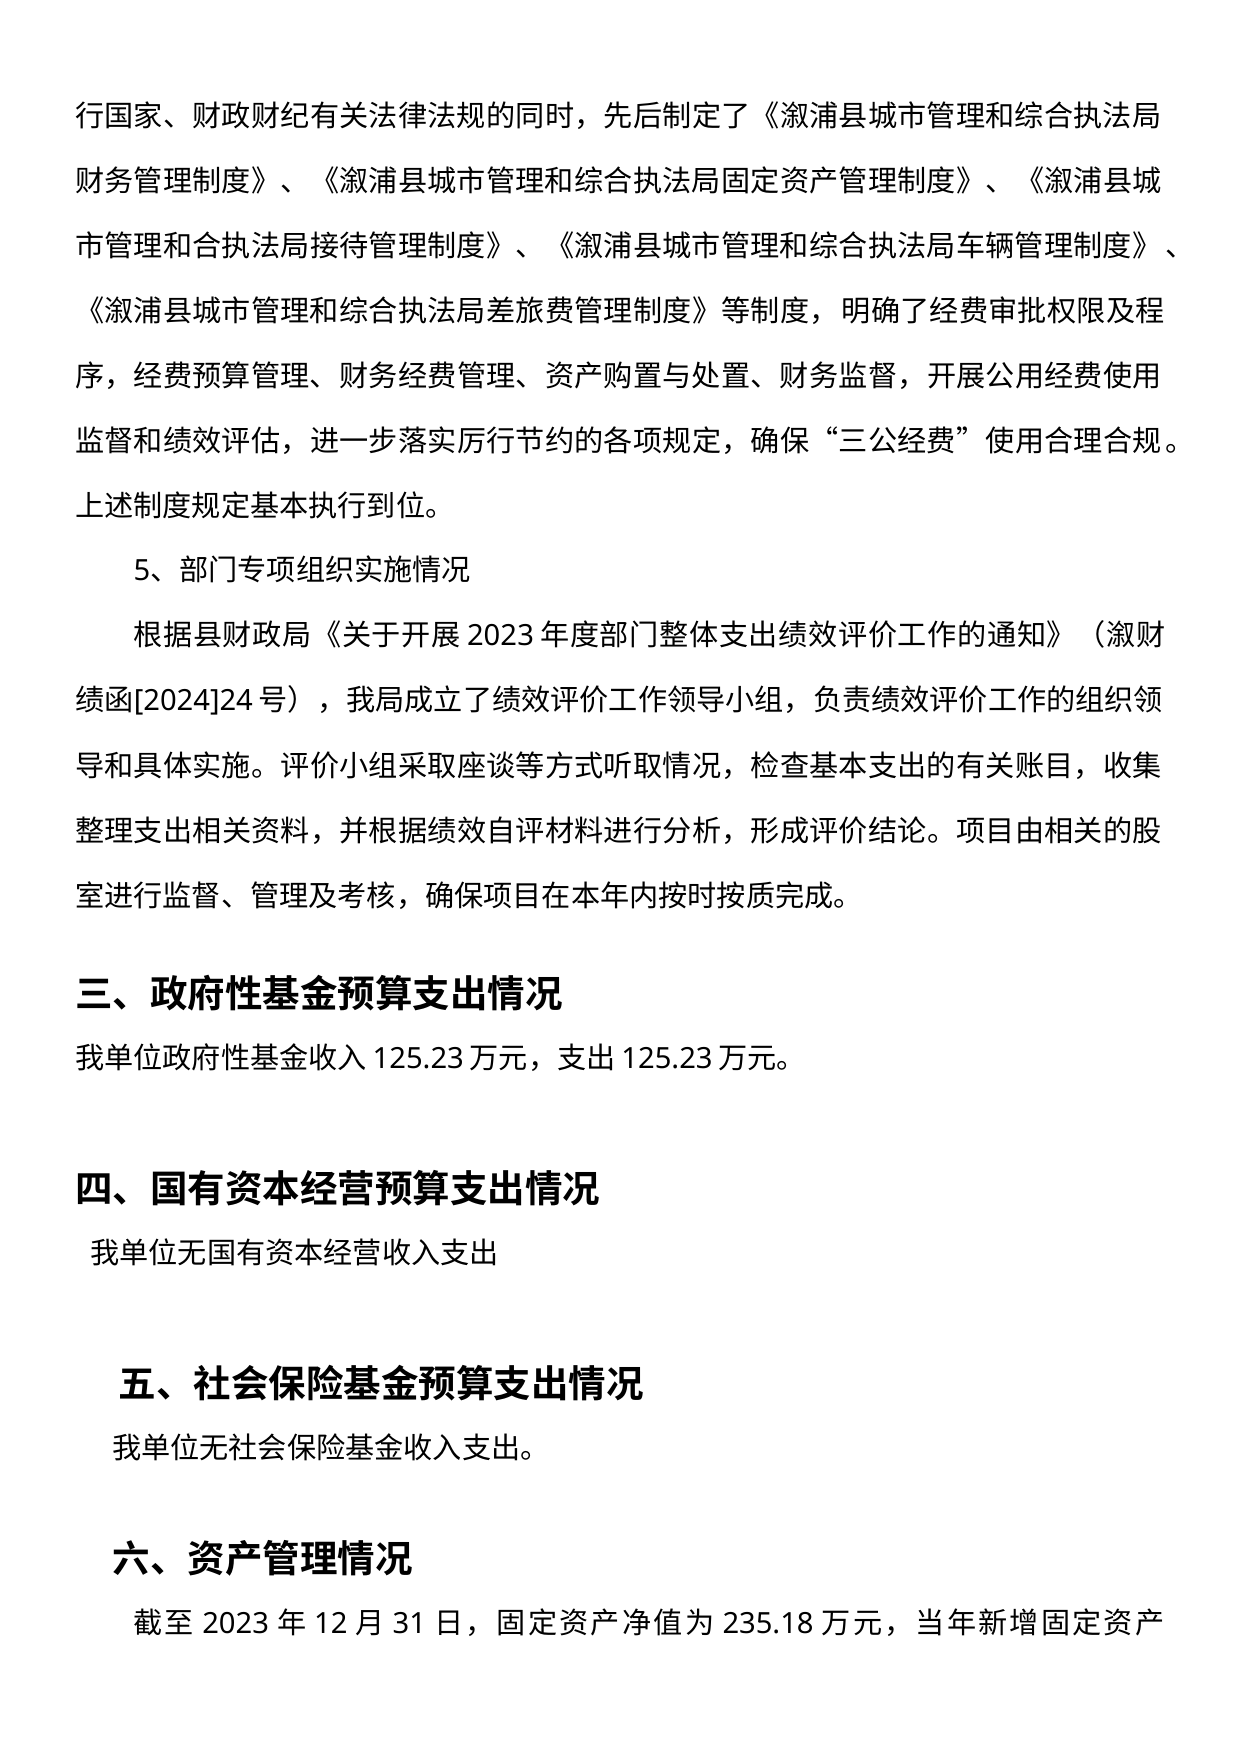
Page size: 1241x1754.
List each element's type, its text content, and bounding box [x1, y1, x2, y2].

text 根据县财政局《关于开展2023年度部门整体支出绩效评价工作的通知》（溆财绩函[2024]24号），我局成立了绩效评价工作领导小组，负责绩效评价工作的组织领导和具体实施。评价小组采取座谈等方式听取情况，检查基本支出的有关账目，收集整理支出相关资料，并根据绩效自评材料进行分析，形成评价结论。项目由相关的股室进行监督、管理及考核，确保项目在本年内按时按质完成。 [75, 601, 1165, 958]
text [75, 1588, 1165, 1653]
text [75, 81, 1165, 536]
list 六、资产管理情况 [75, 1523, 1165, 1588]
list 我单位政府性基金收入125.23万元，支出125.23万元。 [75, 1023, 1165, 1088]
list 国有资本经营预算支出情况 [75, 1153, 1165, 1218]
text 5、部门专项组织实施情况 [75, 536, 1165, 601]
list 社会保险基金预算支出情况 [119, 1348, 1165, 1413]
list 我单位无国有资本经营收入支出 [75, 1218, 1165, 1283]
list 我单位无社会保险基金收入支出。 [75, 1413, 1165, 1478]
list 三、政府性基金预算支出情况 [75, 958, 1165, 1023]
